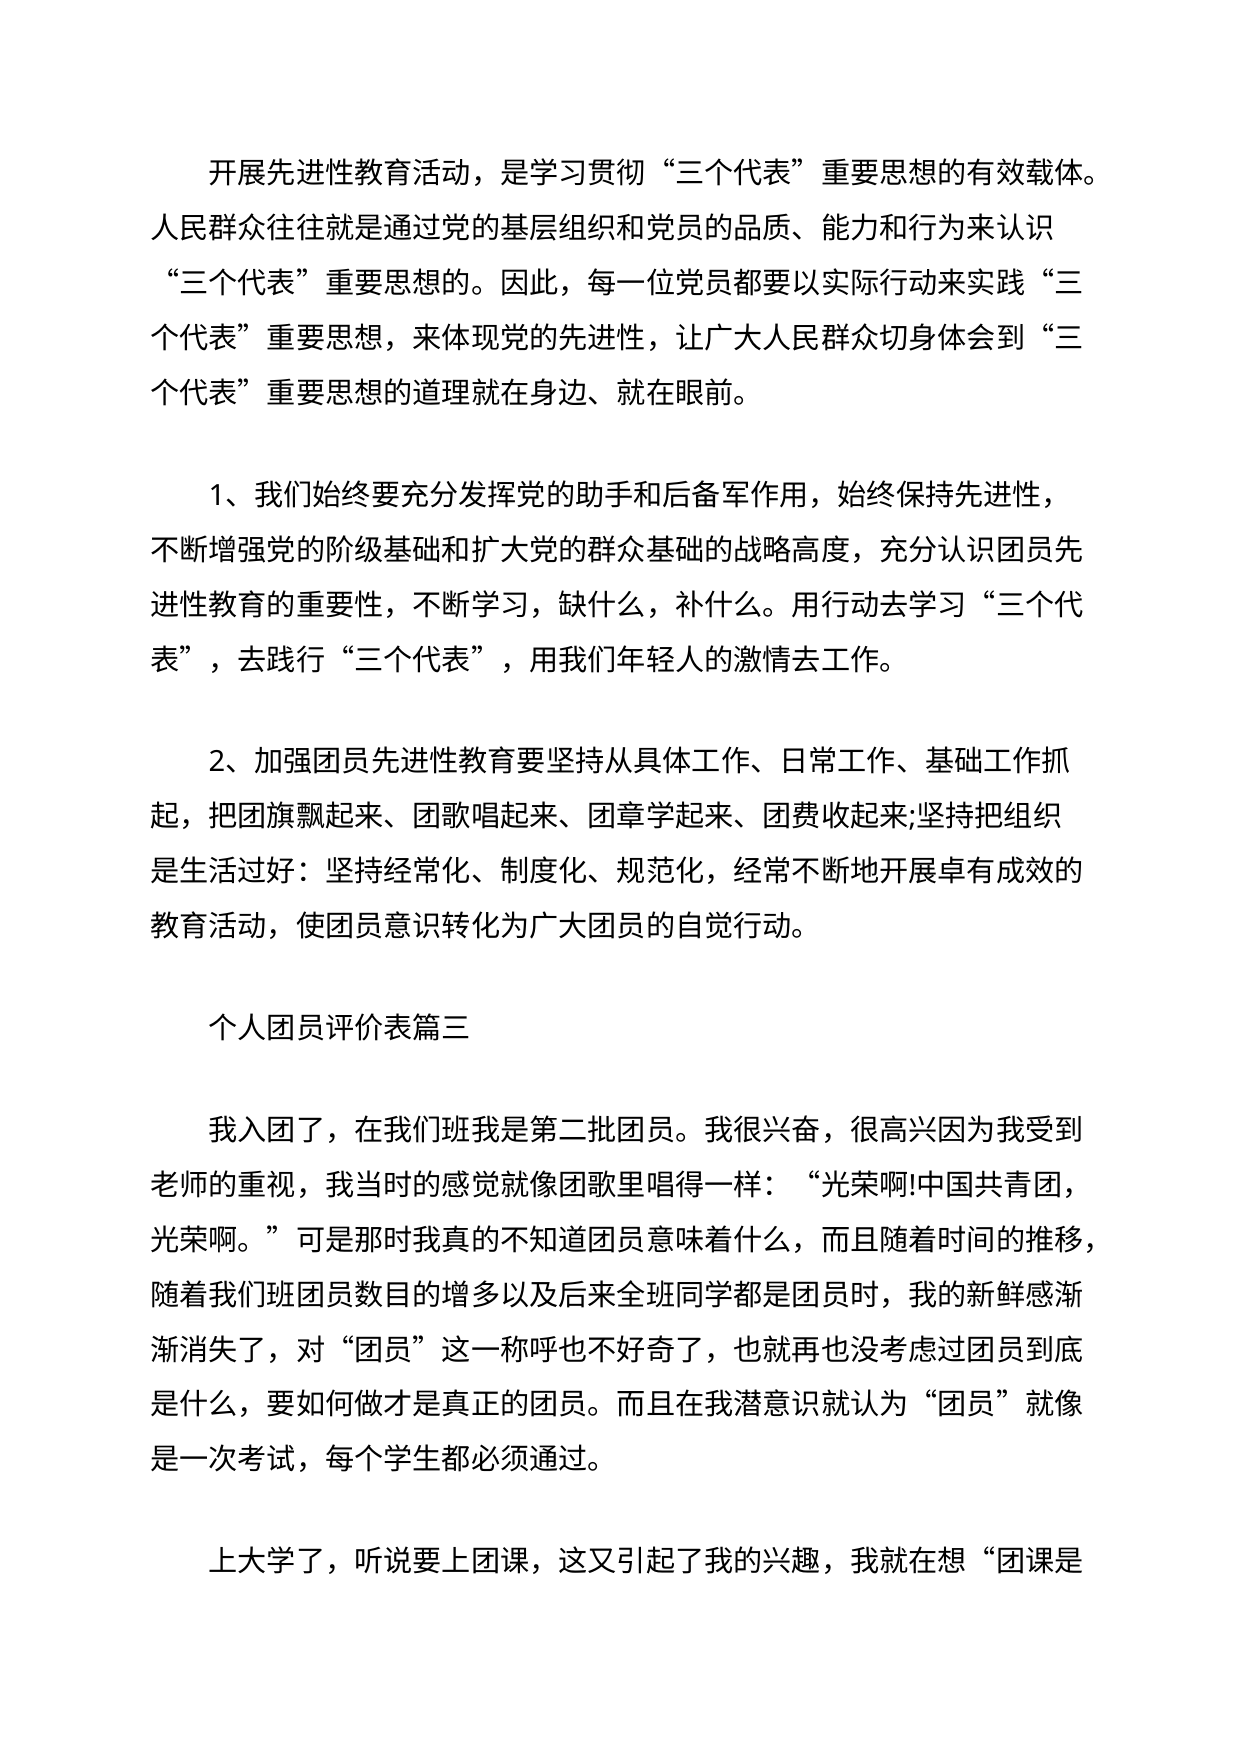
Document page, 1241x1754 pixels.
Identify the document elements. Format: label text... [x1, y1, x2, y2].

text 开展先进性教育活动，是学习贯彻“三个代表”重要思想的有效载体。人民群众往往就是通过党的基层组织和党员的品质、能力和行为来认识“三个代表”重要思想的。因此，每一位党员都要以实际行动来实践“三个代表”重要思想，来体现党的先进性，让广大人民群众切身体会到“三个代表”重要思想的道理就在身边、就在眼前。 [150, 150, 1090, 412]
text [150, 1538, 1090, 1580]
text 2、加强团员先进性教育要坚持从具体工作、日常工作、基础工作抓起，把团旗飘起来、团歌唱起来、团章学起来、团费收起来;坚持把组织是生活过好：坚持经常化、制度化、规范化，经常不断地开展卓有成效的教育活动，使团员意识转化为广大团员的自觉行动。 [150, 738, 1090, 945]
text 我入团了，在我们班我是第二批团员。我很兴奋，很高兴因为我受到老师的重视，我当时的感觉就像团歌里唱得一样：“光荣啊!中国共青团，光荣啊。”可是那时我真的不知道团员意味着什么，而且随着时间的推移，随着我们班团员数目的增多以及后来全班同学都是团员时，我的新鲜感渐渐消失了，对“团员”这一称呼也不好奇了，也就再也没考虑过团员到底是什么，要如何做才是真正的团员。而且在我潜意识就认为“团员”就像是一次考试，每个学生都必须通过。 [150, 1106, 1090, 1478]
text 个人团员评价表篇三 [150, 1004, 1090, 1047]
text 1、我们始终要充分发挥党的助手和后备军作用，始终保持先进性，不断增强党的阶级基础和扩大党的群众基础的战略高度，充分认识团员先进性教育的重要性，不断学习，缺什么，补什么。用行动去学习“三个代表”，去践行“三个代表”，用我们年轻人的激情去工作。 [150, 471, 1090, 678]
